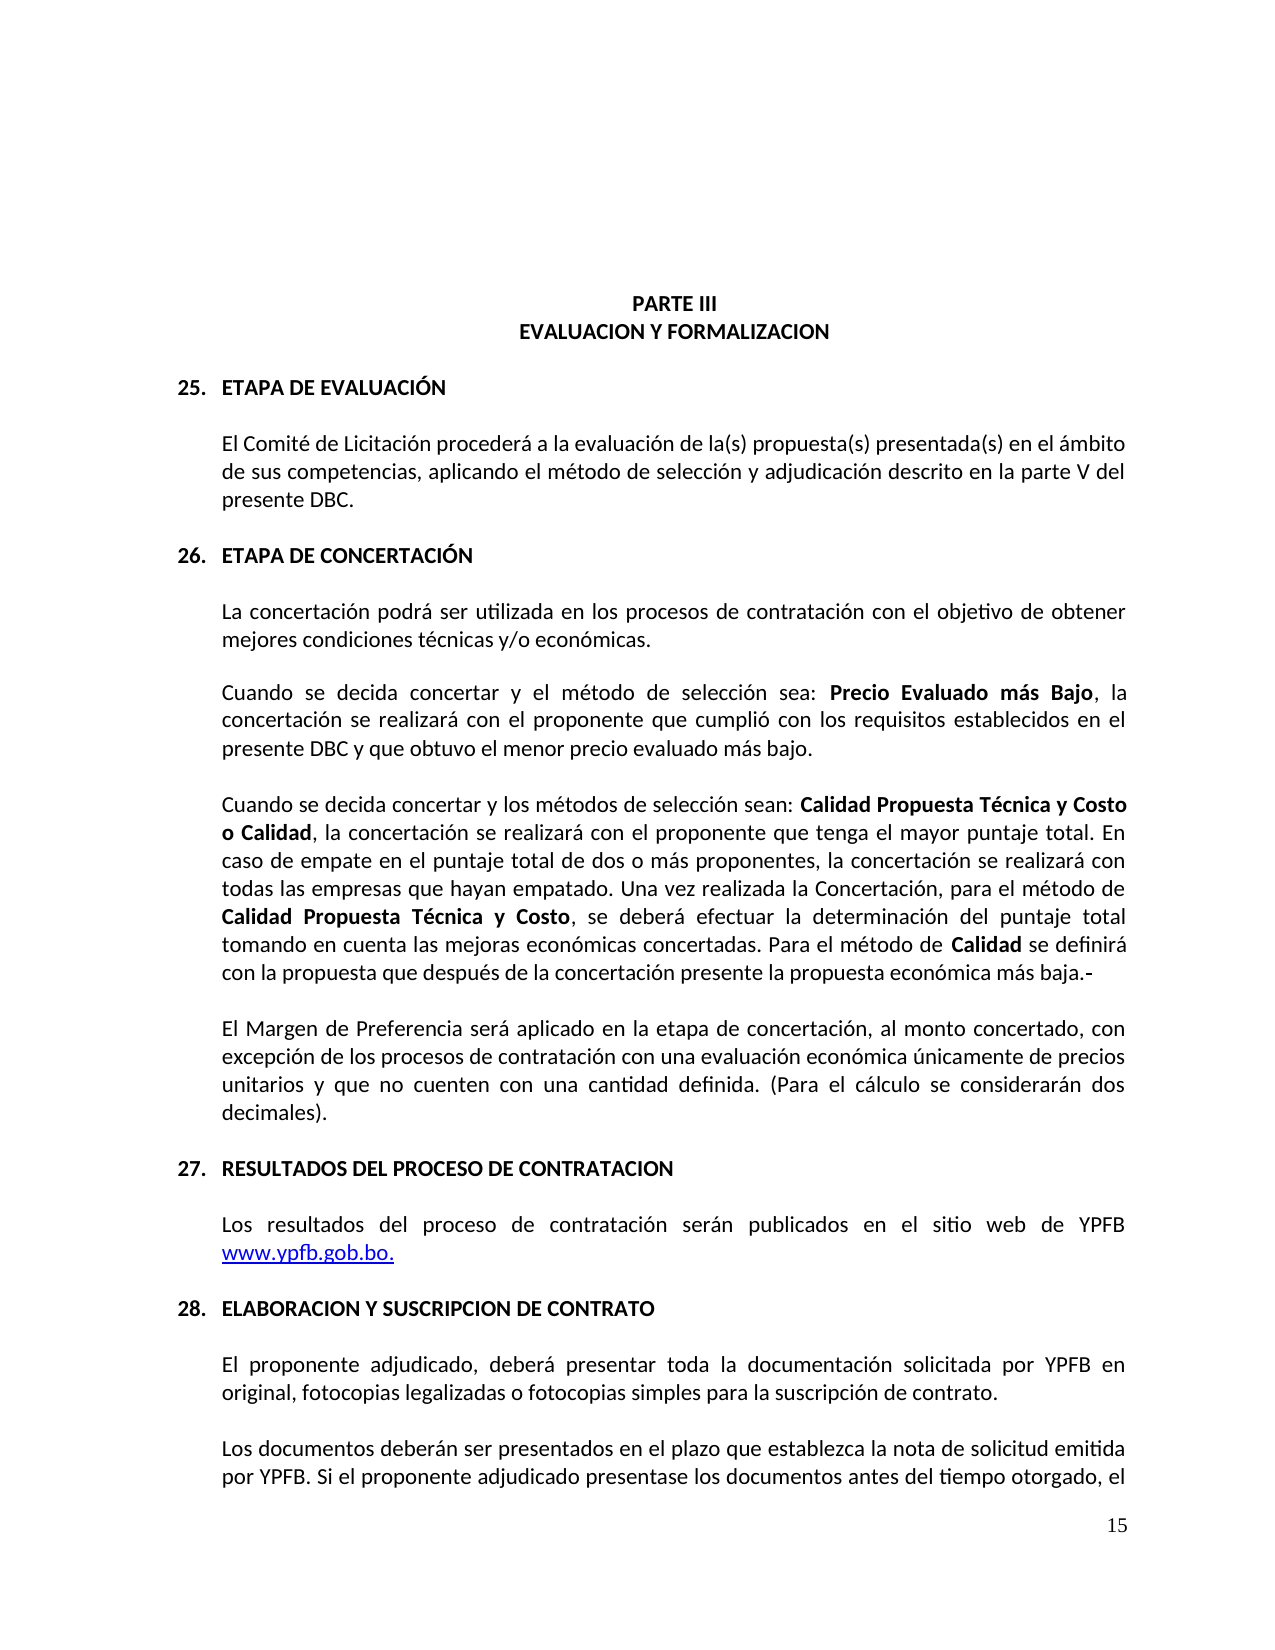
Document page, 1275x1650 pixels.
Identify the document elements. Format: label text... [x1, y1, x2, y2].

text El Margen de Preferencia será aplicado en la etapa de concertación, al monto concertado, con excepción de los procesos de contratación con una evaluación económica únicamente de precios unitarios y que no cuenten con una cantidad definida. (Para el cálculo se considerarán dos decimales). [222, 1014, 1127, 1126]
text Los resultados del proceso de contratación serán publicados en el sitio web de YPFB www.ypfb.gob.bo. [222, 1210, 1127, 1266]
text EVALUACION Y FORMALIZACION [222, 317, 1127, 345]
list ELABORACION Y SUSCRIPCION DE CONTRATO [177, 1294, 1127, 1322]
text El proponente adjudicado, deberá presentar toda la documentación solicitada por YPFB en original, fotocopias legalizadas o fotocopias simples para la suscripción de contrato. [222, 1350, 1127, 1406]
text El Comité de Licitación procederá a la evaluación de la(s) propuesta(s) presentada(s) en el ámbito de sus competencias, aplicando el método de selección y adjudicación descrito en la parte V del presente DBC. [222, 429, 1127, 513]
text La concertación podrá ser utilizada en los procesos de contratación con el objetivo de obtener mejores condiciones técnicas y/o económicas. [222, 597, 1127, 653]
list RESULTADOS DEL PROCESO DE CONTRATACION [177, 1154, 1127, 1182]
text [222, 1434, 1127, 1490]
text Cuando se decida concertar y los métodos de selección sean: Calidad Propuesta Técnica y Costo o Calidad, la concertación se realizará con el proponente que tenga el mayor puntaje total. En caso de empate en el puntaje total de dos o más proponentes, la concertación se realizará con todas las empresas que hayan empatado. Una vez realizada la Concertación, para el método de Calidad Propuesta Técnica y Costo, se deberá efectuar la determinación del puntaje total tomando en cuenta las mejoras económicas concertadas. Para el método de Calidad se definirá con la propuesta que después de la concertación presente la propuesta económica más baja. [222, 790, 1127, 986]
text PARTE III [222, 289, 1127, 317]
text Cuando se decida concertar y el método de selección sea: Precio Evaluado más Bajo, la concertación se realizará con el proponente que cumplió con los requisitos establecidos en el presente DBC y que obtuvo el menor precio evaluado más bajo. [222, 678, 1127, 762]
list ETAPA DE EVALUACIÓN [177, 373, 1127, 401]
list ETAPA DE CONCERTACIÓN [177, 541, 1127, 569]
